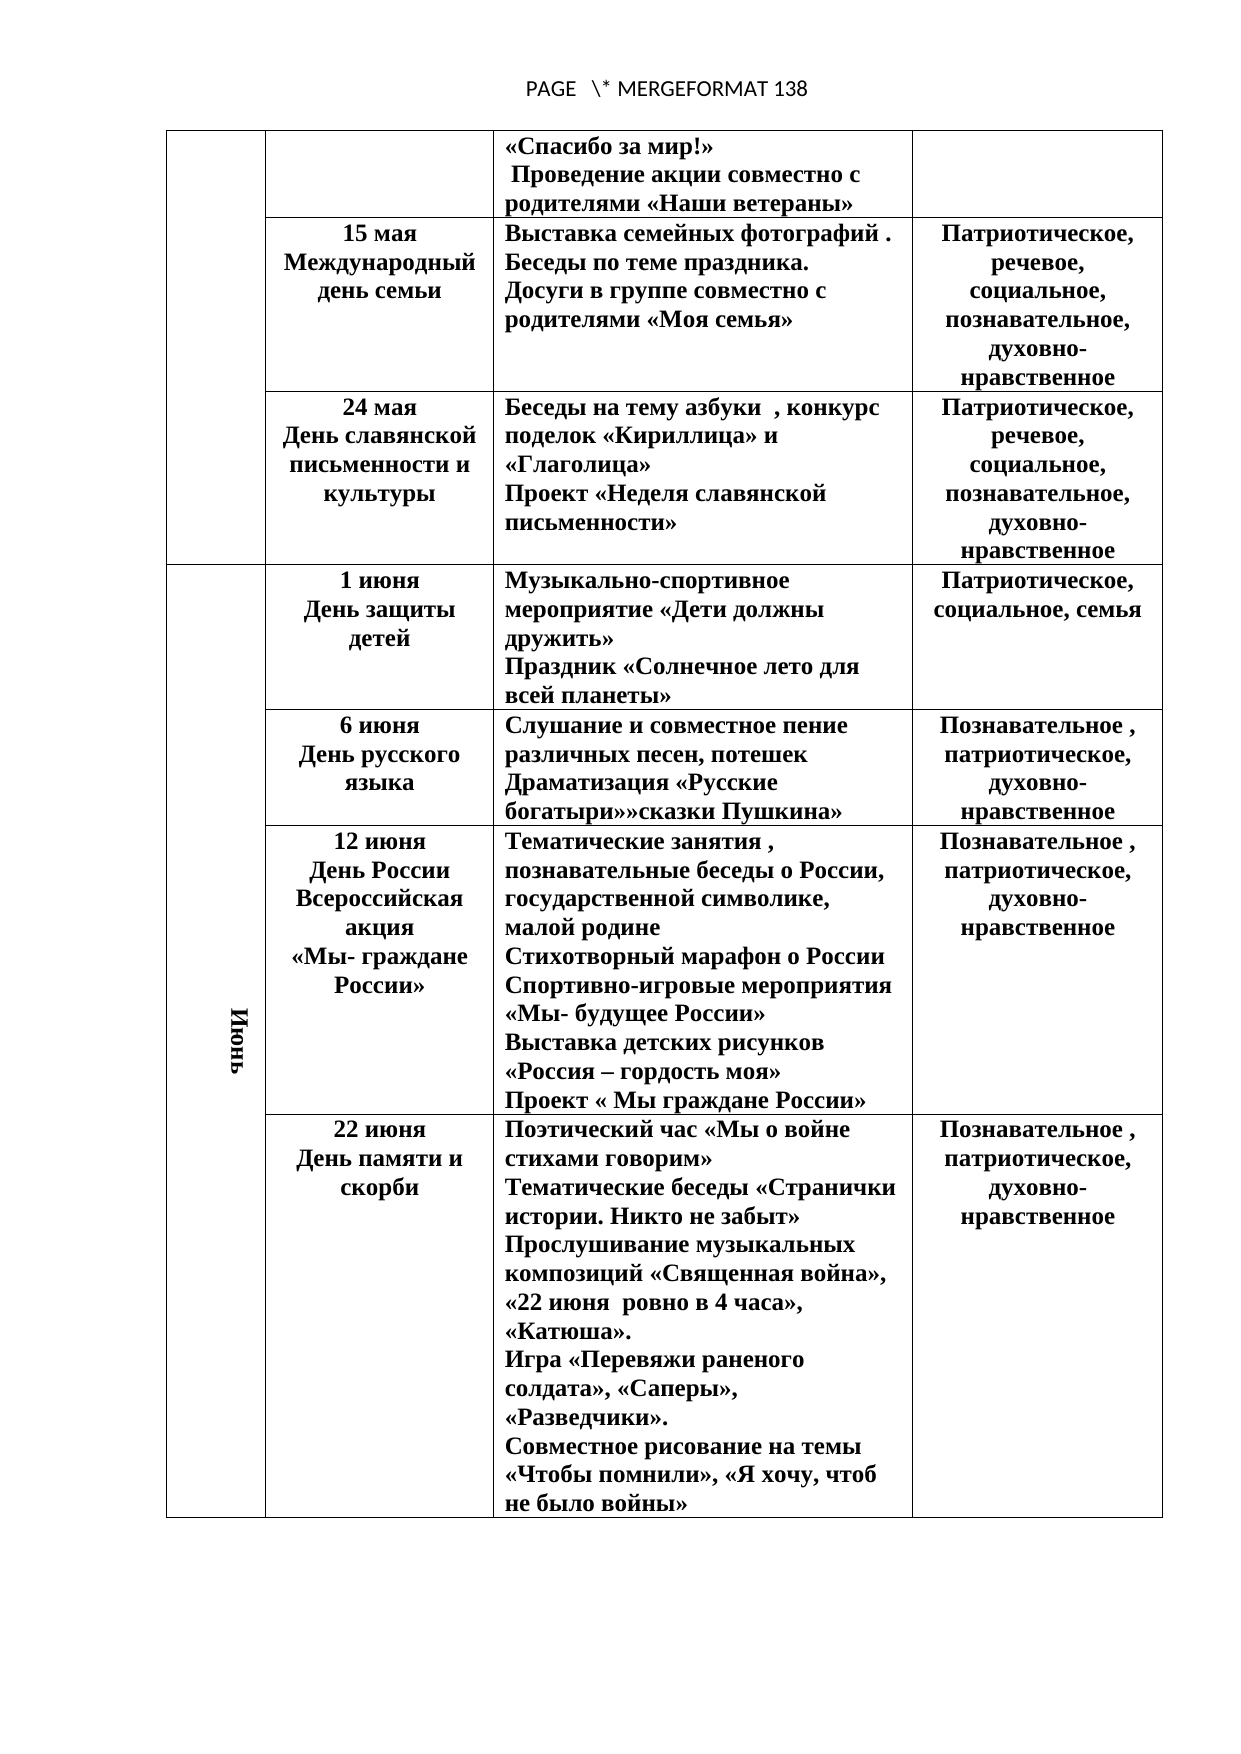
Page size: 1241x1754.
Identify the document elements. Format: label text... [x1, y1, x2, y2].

table_cell Тематические занятия , познавательные беседы о России, государственной символике, малой родине Стихотворный марафон о России Спортивно-игровые мероприятия «Мы- будущее России» Выставка детских рисунков «Россия – гордость моя» Проект « Мы граждане России» [494, 826, 912, 1113]
table_cell Патриотическое, речевое, социальное, познавательное, духовно-нравственное [913, 218, 1162, 391]
table_cell Познавательное , патриотическое, духовно-нравственное [913, 826, 1162, 1113]
table_cell Слушание и совместное пение различных песен, потешек Драматизация «Русские богатыри»»сказки Пушкина» [494, 710, 912, 825]
table_cell 24 мая День славянской письменности и культуры [266, 392, 493, 564]
table_cell Познавательное , патриотическое, духовно-нравственное [913, 1115, 1162, 1517]
table_cell 22 июня День памяти и скорби [266, 1115, 493, 1517]
table_cell Музыкально-спортивное мероприятие «Дети должны дружить» Праздник «Солнечное лето для всей планеты» [494, 565, 912, 709]
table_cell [494, 131, 912, 217]
table_cell Беседы на тему азбуки , конкурс поделок «Кириллица» и «Глаголица» Проект «Неделя славянской письменности» [494, 392, 912, 564]
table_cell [913, 131, 1162, 217]
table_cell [266, 131, 493, 217]
table_cell Июнь [167, 565, 265, 1517]
table_cell Патриотическое, социальное, семья [913, 565, 1162, 709]
table_cell 15 мая Международный день семьи [266, 218, 493, 391]
table_cell Познавательное , патриотическое, духовно-нравственное [913, 710, 1162, 825]
table_cell Поэтический час «Мы о войне стихами говорим» Тематические беседы «Странички истории. Никто не забыт» Прослушивание музыкальных композиций «Священная война», «22 июня ровно в 4 часа», «Катюша». Игра «Перевяжи раненого солдата», «Саперы», «Разведчики». Совместное рисование на темы «Чтобы помнили», «Я хочу, чтоб не было войны» [494, 1115, 912, 1517]
table_cell 1 июня День защиты детей [266, 565, 493, 709]
table_cell 12 июня День России Всероссийская акция «Мы- граждане России» [266, 826, 493, 1113]
table_cell 6 июня День русского языка [266, 710, 493, 825]
table_cell Выставка семейных фотографий . Беседы по теме праздника. Досуги в группе совместно с родителями «Моя семья» [494, 218, 912, 391]
table_cell Патриотическое, речевое, социальное, познавательное, духовно-нравственное [913, 392, 1162, 564]
